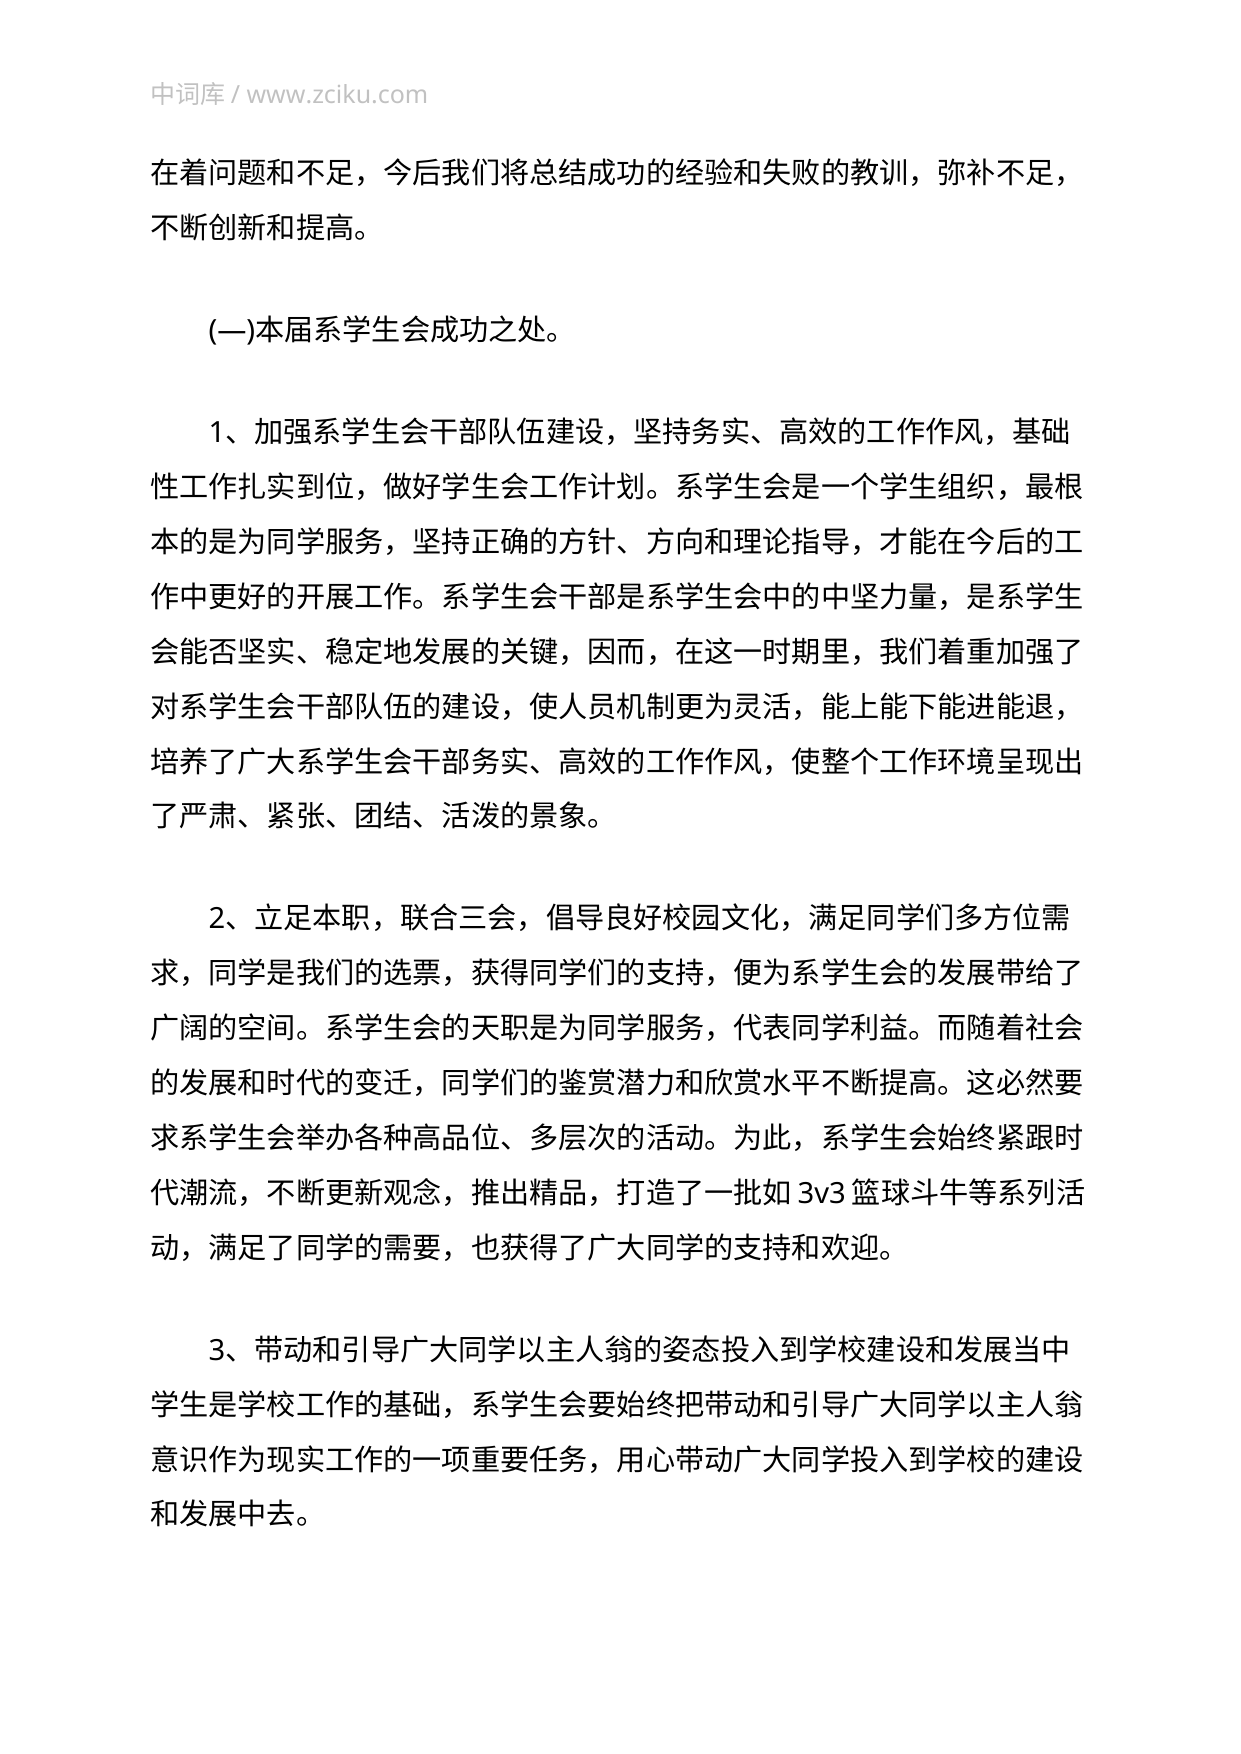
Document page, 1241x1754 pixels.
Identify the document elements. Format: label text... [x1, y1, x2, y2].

text (—)本届系学生会成功之处。 [150, 307, 1090, 349]
text 3、带动和引导广大同学以主人翁的姿态投入到学校建设和发展当中学生是学校工作的基础，系学生会要始终把带动和引导广大同学以主人翁意识作为现实工作的一项重要任务，用心带动广大同学投入到学校的建设和发展中去。 [150, 1326, 1090, 1533]
text 1、加强系学生会干部队伍建设，坚持务实、高效的工作作风，基础性工作扎实到位，做好学生会工作计划。系学生会是一个学生组织，最根本的是为同学服务，坚持正确的方针、方向和理论指导，才能在今后的工作中更好的开展工作。系学生会干部是系学生会中的中坚力量，是系学生会能否坚实、稳定地发展的关键，因而，在这一时期里，我们着重加强了对系学生会干部队伍的建设，使人员机制更为灵活，能上能下能进能退，培养了广大系学生会干部务实、高效的工作作风，使整个工作环境呈现出了严肃、紧张、团结、活泼的景象。 [150, 409, 1090, 835]
text 2、立足本职，联合三会，倡导良好校园文化，满足同学们多方位需求，同学是我们的选票，获得同学们的支持，便为系学生会的发展带给了广阔的空间。系学生会的天职是为同学服务，代表同学利益。而随着社会的发展和时代的变迁，同学们的鉴赏潜力和欣赏水平不断提高。这必然要求系学生会举办各种高品位、多层次的活动。为此，系学生会始终紧跟时代潮流，不断更新观念，推出精品，打造了一批如3v3篮球斗牛等系列活动，满足了同学的需要，也获得了广大同学的支持和欢迎。 [150, 895, 1090, 1267]
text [150, 150, 1090, 247]
